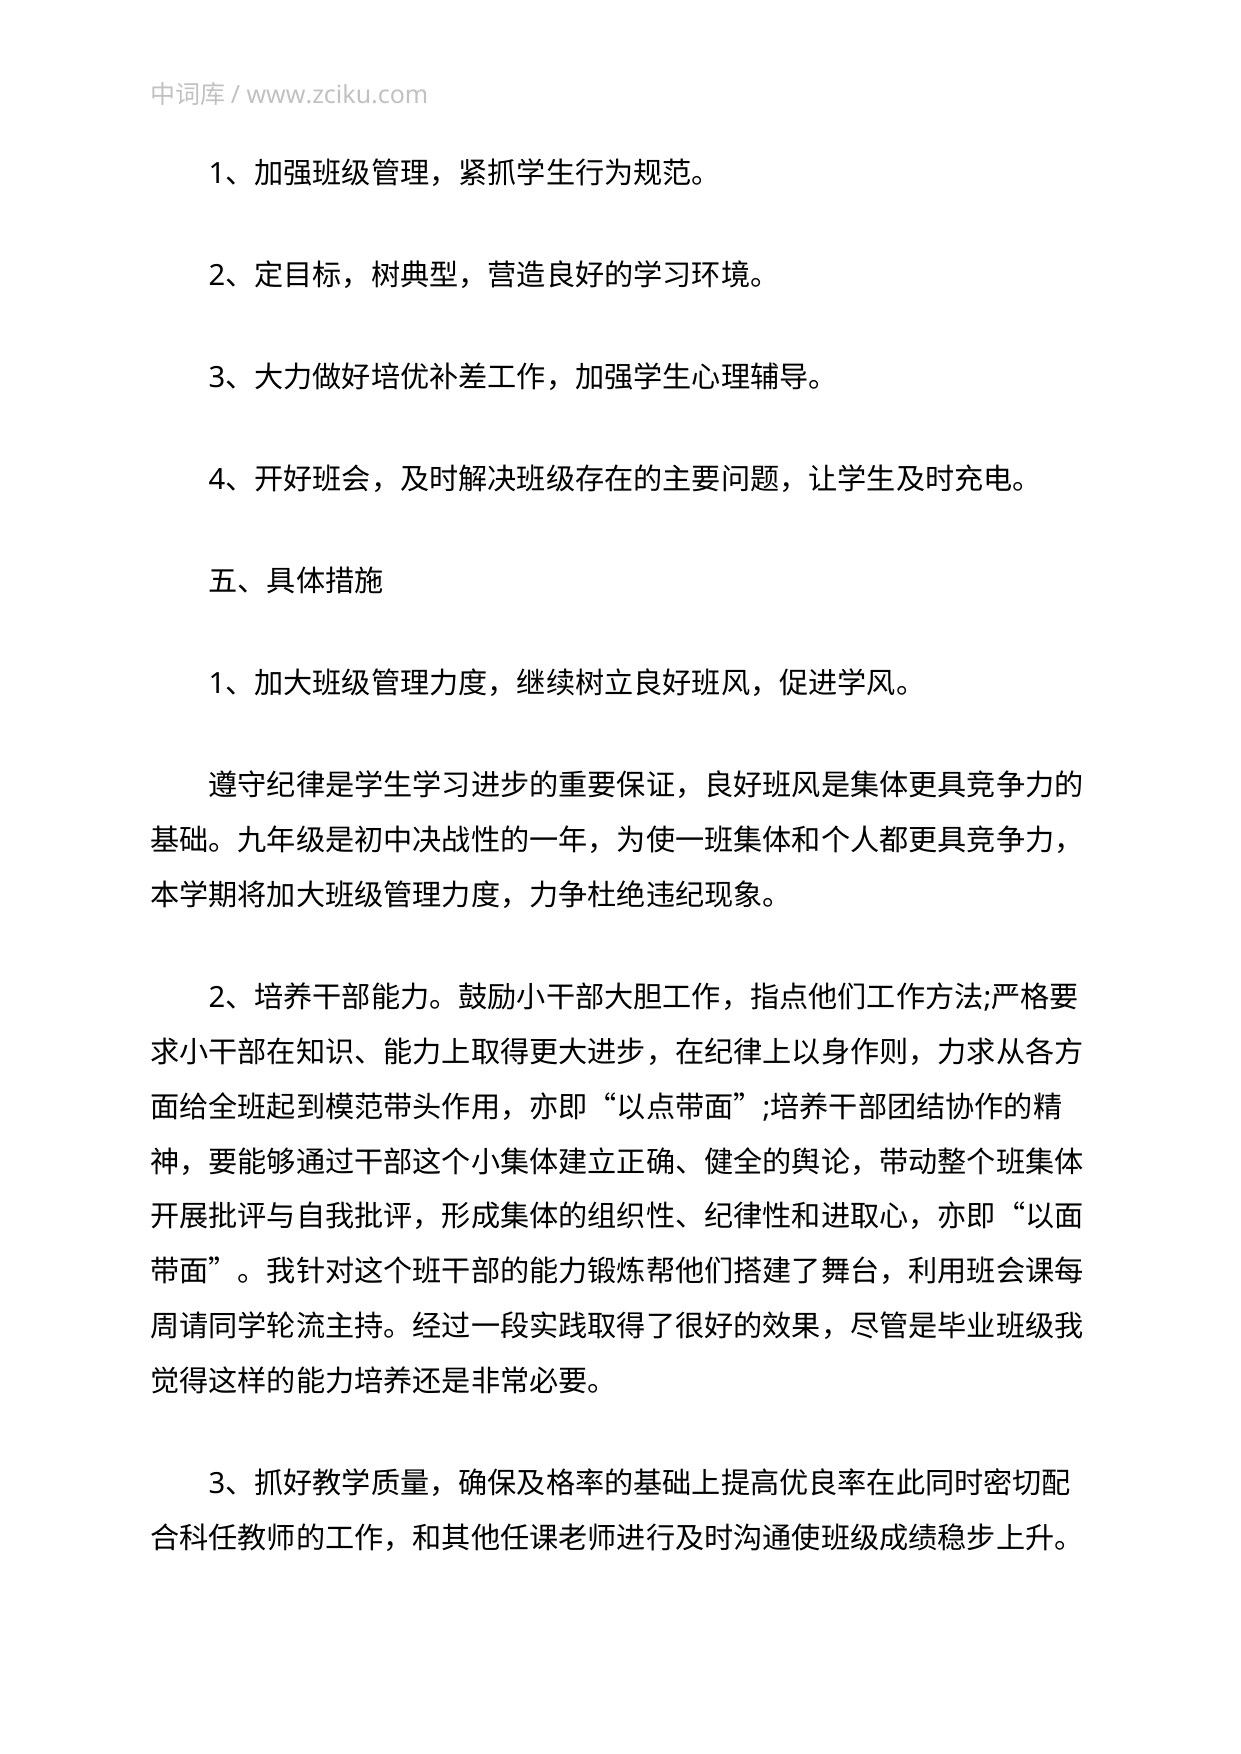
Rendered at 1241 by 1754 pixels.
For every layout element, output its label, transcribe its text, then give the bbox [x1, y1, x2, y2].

text 4、开好班会，及时解决班级存在的主要问题，让学生及时充电。 [150, 456, 1090, 498]
text 3、大力做好培优补差工作，加强学生心理辅导。 [150, 354, 1090, 396]
text 2、定目标，树典型，营造良好的学习环境。 [150, 252, 1090, 294]
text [150, 1459, 1090, 1557]
text 1、加大班级管理力度，继续树立良好班风，促进学风。 [150, 660, 1090, 702]
text 遵守纪律是学生学习进步的重要保证，良好班风是集体更具竞争力的基础。九年级是初中决战性的一年，为使一班集体和个人都更具竞争力，本学期将加大班级管理力度，力争杜绝违纪现象。 [150, 762, 1090, 914]
text 1、加强班级管理，紧抓学生行为规范。 [150, 150, 1090, 192]
text 2、培养干部能力。鼓励小干部大胆工作，指点他们工作方法;严格要求小干部在知识、能力上取得更大进步，在纪律上以身作则，力求从各方面给全班起到模范带头作用，亦即“以点带面”;培养干部团结协作的精神，要能够通过干部这个小集体建立正确、健全的舆论，带动整个班集体开展批评与自我批评，形成集体的组织性、纪律性和进取心，亦即“以面带面”。我针对这个班干部的能力锻炼帮他们搭建了舞台，利用班会课每周请同学轮流主持。经过一段实践取得了很好的效果，尽管是毕业班级我觉得这样的能力培养还是非常必要。 [150, 973, 1090, 1400]
text 五、具体措施 [150, 558, 1090, 600]
